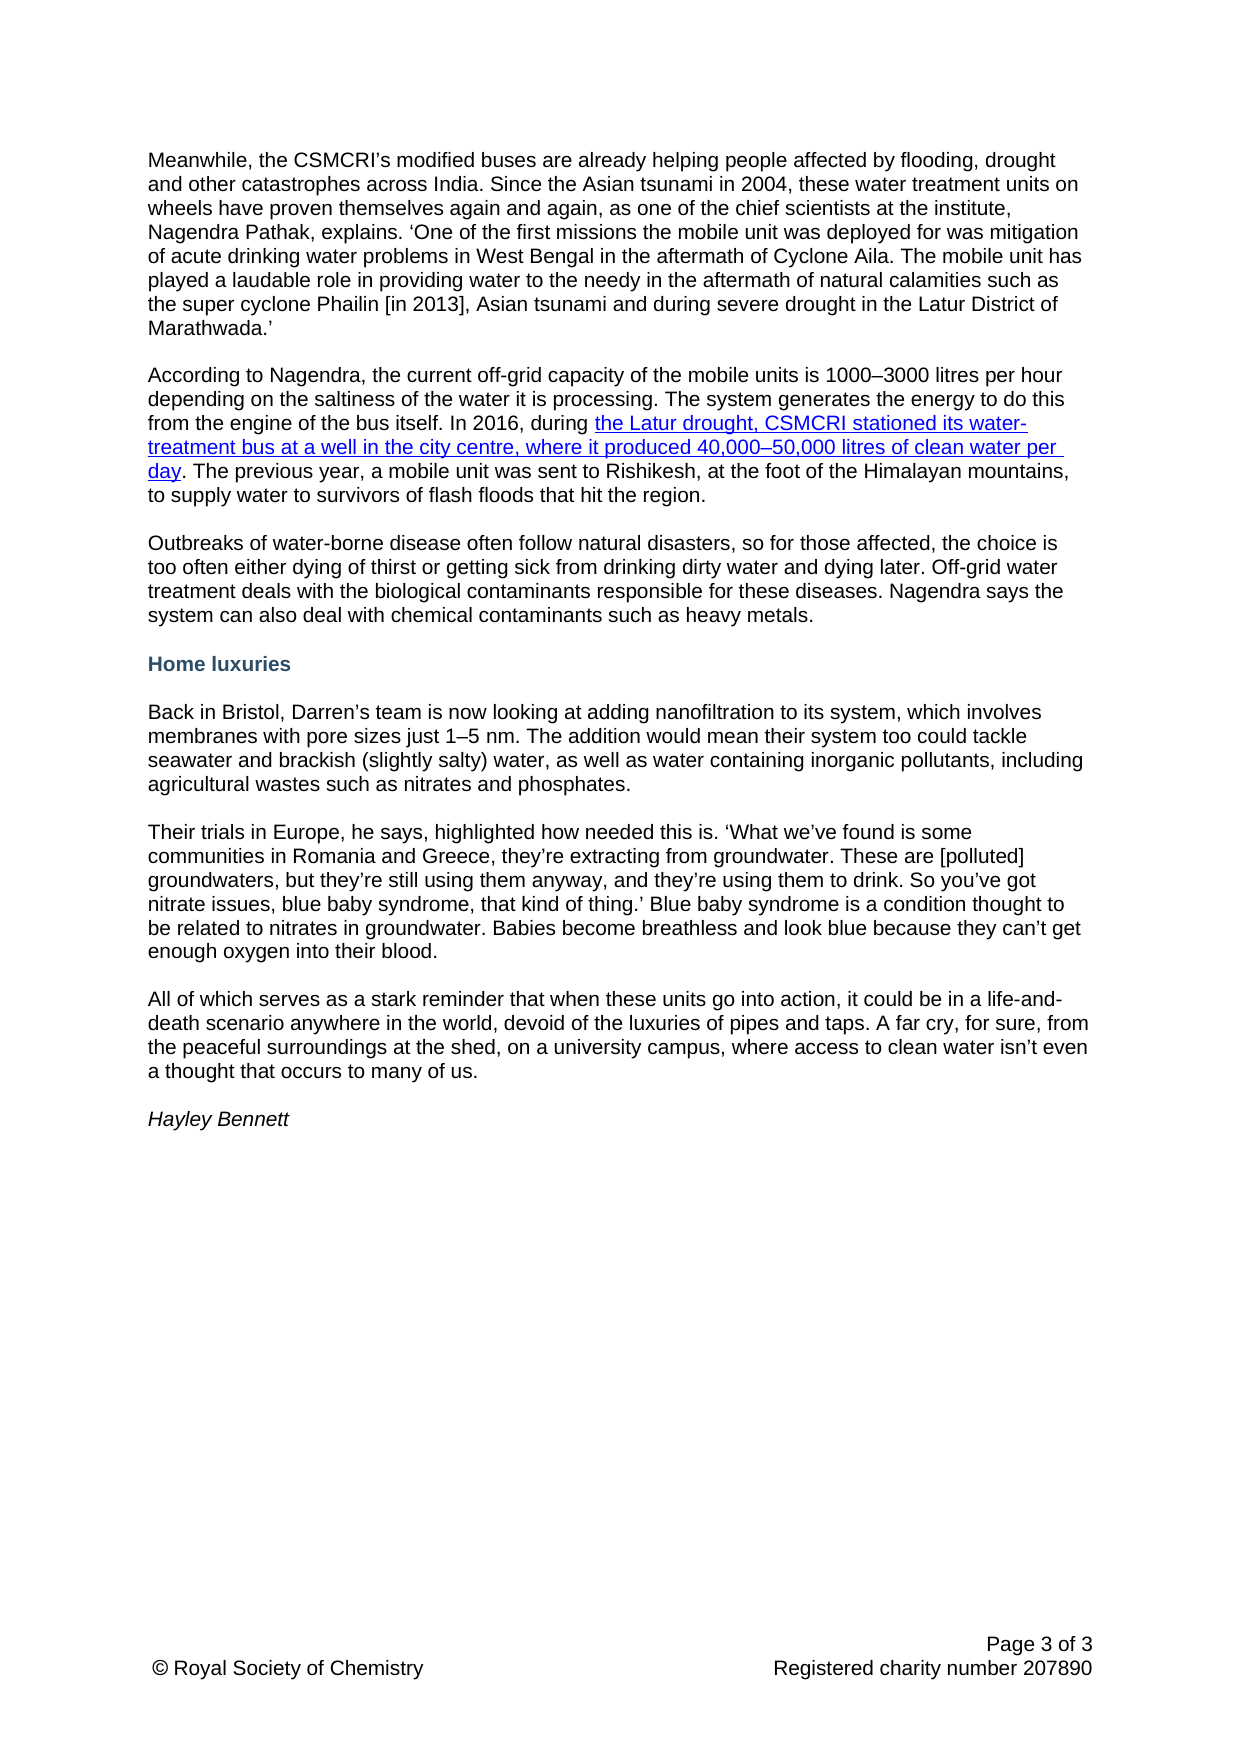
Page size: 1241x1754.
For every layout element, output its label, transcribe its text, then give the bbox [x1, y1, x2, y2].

text Back in Bristol, Darren’s team is now looking at adding nanofiltration to its system, which involves membranes with pore sizes just 1–5 nm. The addition would mean their system too could tackle seawater and brackish (slightly salty) water, as well as water containing inorganic pollutants, including agricultural wastes such as nitrates and phosphates. [148, 700, 1092, 796]
text Their trials in Europe, he says, highlighted how needed this is. ‘What we’ve found is some communities in Romania and Greece, they’re extracting from groundwater. These are [polluted] groundwaters, but they’re still using them anyway, and they’re using them to drink. So you’ve got nitrate issues, blue baby syndrome, that kind of thing.’ Blue baby syndrome is a condition thought to be related to nitrates in groundwater. Babies become breathless and look blue because they can’t get enough oxygen into their blood. [148, 819, 1092, 963]
text Outbreaks of water-borne disease often follow natural disasters, so for those affected, the choice is too often either dying of thirst or getting sick from drinking dirty water and dying later. Off-grid water treatment deals with the biological contaminants responsible for these diseases. Nagendra says the system can also deal with chemical contaminants such as heavy metals. [148, 531, 1092, 627]
text Hayley Bennett [148, 1107, 1092, 1131]
text All of which serves as a stark reminder that when these units go into action, it could be in a life-and-death scenario anywhere in the world, devoid of the luxuries of pipes and taps. A far cry, for sure, from the peaceful surroundings at the shed, on a university campus, where access to clean water isn’t even a thought that occurs to many of us. [148, 987, 1092, 1083]
text Meanwhile, the CSMCRI’s modified buses are already helping people affected by flooding, drought and other catastrophes across India. Since the Asian tsunami in 2004, these water treatment units on wheels have proven themselves again and again, as one of the chief scientists at the institute, Nagendra Pathak, explains. ‘One of the first missions the mobile unit was deployed for was mitigation of acute drinking water problems in West Bengal in the aftermath of Cyclone Aila. The mobile unit has played a laudable role in providing water to the needy in the aftermath of natural calamities such as the super cyclone Phailin [in 2013], Asian tsunami and during severe drought in the Latur District of Marathwada.’ [148, 148, 1092, 339]
text According to Nagendra, the current off-grid capacity of the mobile units is 1000–3000 litres per hour depending on the saltiness of the water it is processing. The system generates the energy to do this from the engine of the bus itself. In 2016, during the Latur drought, CSMCRI stationed its water-treatment bus at a well in the city centre, where it produced 40,000–50,000 litres of clean water per day. The previous year, a mobile unit was sent to Rishikesh, at the foot of the Himalayan mountains, to supply water to survivors of flash floods that hit the region. [148, 363, 1092, 507]
subtitle Home luxuries [148, 652, 1092, 676]
